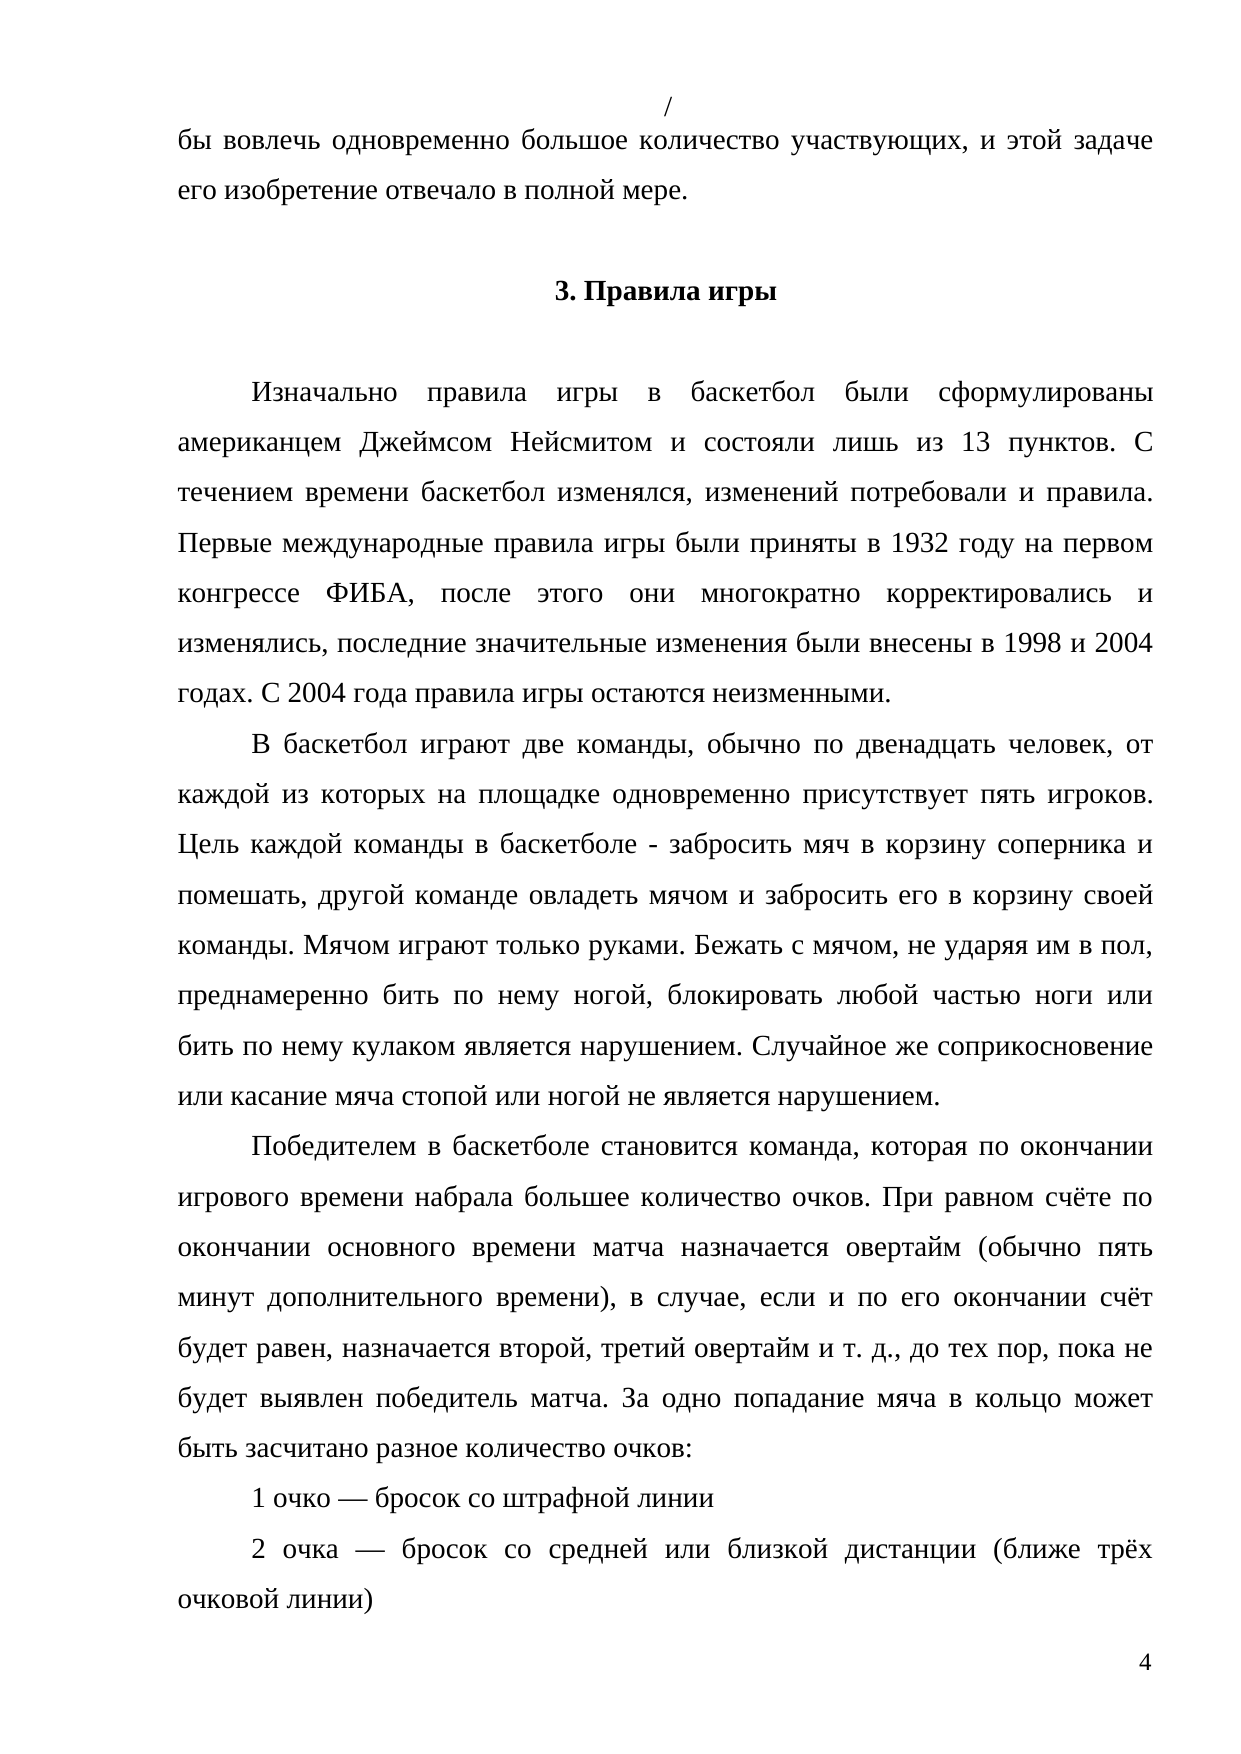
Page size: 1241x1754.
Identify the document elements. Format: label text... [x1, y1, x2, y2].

text 1 очко — бросок со штрафной линии [177, 1481, 1154, 1514]
text В баскетбол играют две команды, обычно по двенадцать человек, от каждой из которых на площадке одновременно присутствует пять игроков. Цель каждой команды в баскетболе - забросить мяч в корзину соперника и помешать, другой команде овладеть мячом и забросить его в корзину своей команды. Мячом играют только руками. Бежать с мячом, не ударяя им в пол, преднамеренно бить по нему ногой, блокировать любой частью ноги или бить по нему кулаком является нарушением. Случайное же соприкосновение или касание мяча стопой или ногой не является нарушением. [177, 726, 1154, 1112]
text Изначально правила игры в баскетбол были сформулированы американцем Джеймсом Нейсмитом и состояли лишь из 13 пунктов. С течением времени баскетбол изменялся, изменений потребовали и правила. Первые международные правила игры были приняты в 1932 году на первом конгрессе ФИБА, после этого они многократно корректировались и изменялись, последние значительные изменения были внесены в 1998 и 2004 годах. С 2004 года правила игры остаются неизменными. [177, 374, 1154, 709]
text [177, 122, 1154, 206]
text Победителем в баскетболе становится команда, которая по окончании игрового времени набрала большее количество очков. При равном счёте по окончании основного времени матча назначается овертайм (обычно пять минут дополнительного времени), в случае, если и по его окончании счёт будет равен, назначается второй, третий овертайм и т. д., до тех пор, пока не будет выявлен победитель матча. За одно попадание мяча в кольцо может быть засчитано разное количество очков: [177, 1128, 1154, 1464]
text 2 очка — бросок со средней или близкой дистанции (ближе трёх очковой линии) [177, 1531, 1154, 1615]
subtitle 3. Правила игры [177, 273, 1154, 307]
